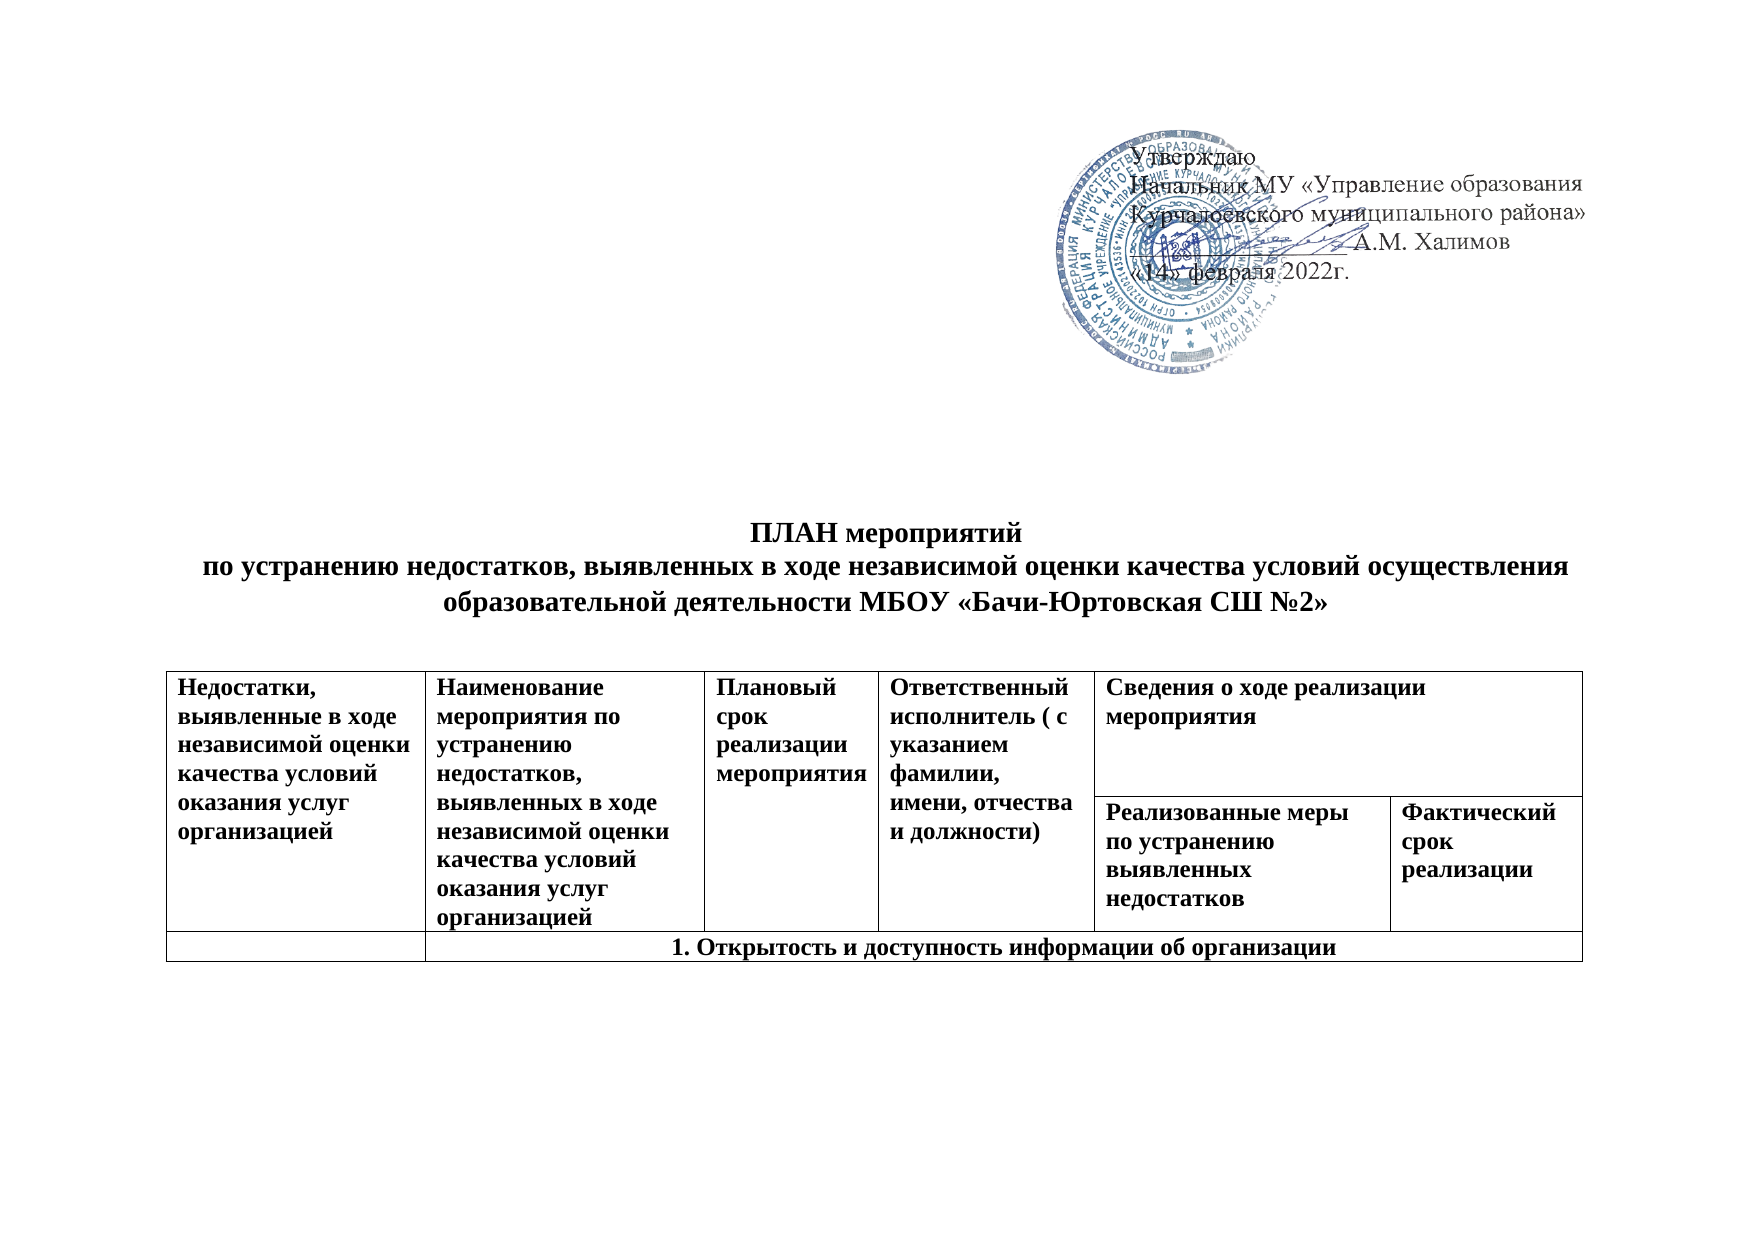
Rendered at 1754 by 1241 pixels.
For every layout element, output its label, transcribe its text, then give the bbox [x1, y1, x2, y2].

table_cell 1. Открытость и доступность информации об организации [426, 932, 1582, 961]
table_header Плановый срок реализации мероприятия [705, 672, 878, 931]
table_header Наименование мероприятия по устранению недостатков, выявленных в ходе независимой оценки качества условий оказания услуг организацией [426, 672, 704, 931]
text ПЛАН мероприятий [177, 515, 1595, 548]
table_header Сведения о ходе реализации мероприятия [1095, 672, 1582, 796]
table_cell [167, 932, 425, 961]
table_cell Реализованные меры по устранению выявленных недостатков [1095, 797, 1390, 931]
table_header Ответственный исполнитель ( с указанием фамилии, имени, отчества и должности) [879, 672, 1094, 931]
text по устранению недостатков, выявленных в ходе независимой оценки качества условий осуществления образовательной деятельности МБОУ «Бачи-Юртовская СШ №2» [177, 548, 1595, 618]
picture [1051, 118, 1595, 381]
table_header Недостатки, выявленные в ходе независимой оценки качества условий оказания услуг организацией [167, 672, 425, 931]
table_cell Фактический срок реализации [1391, 797, 1582, 931]
